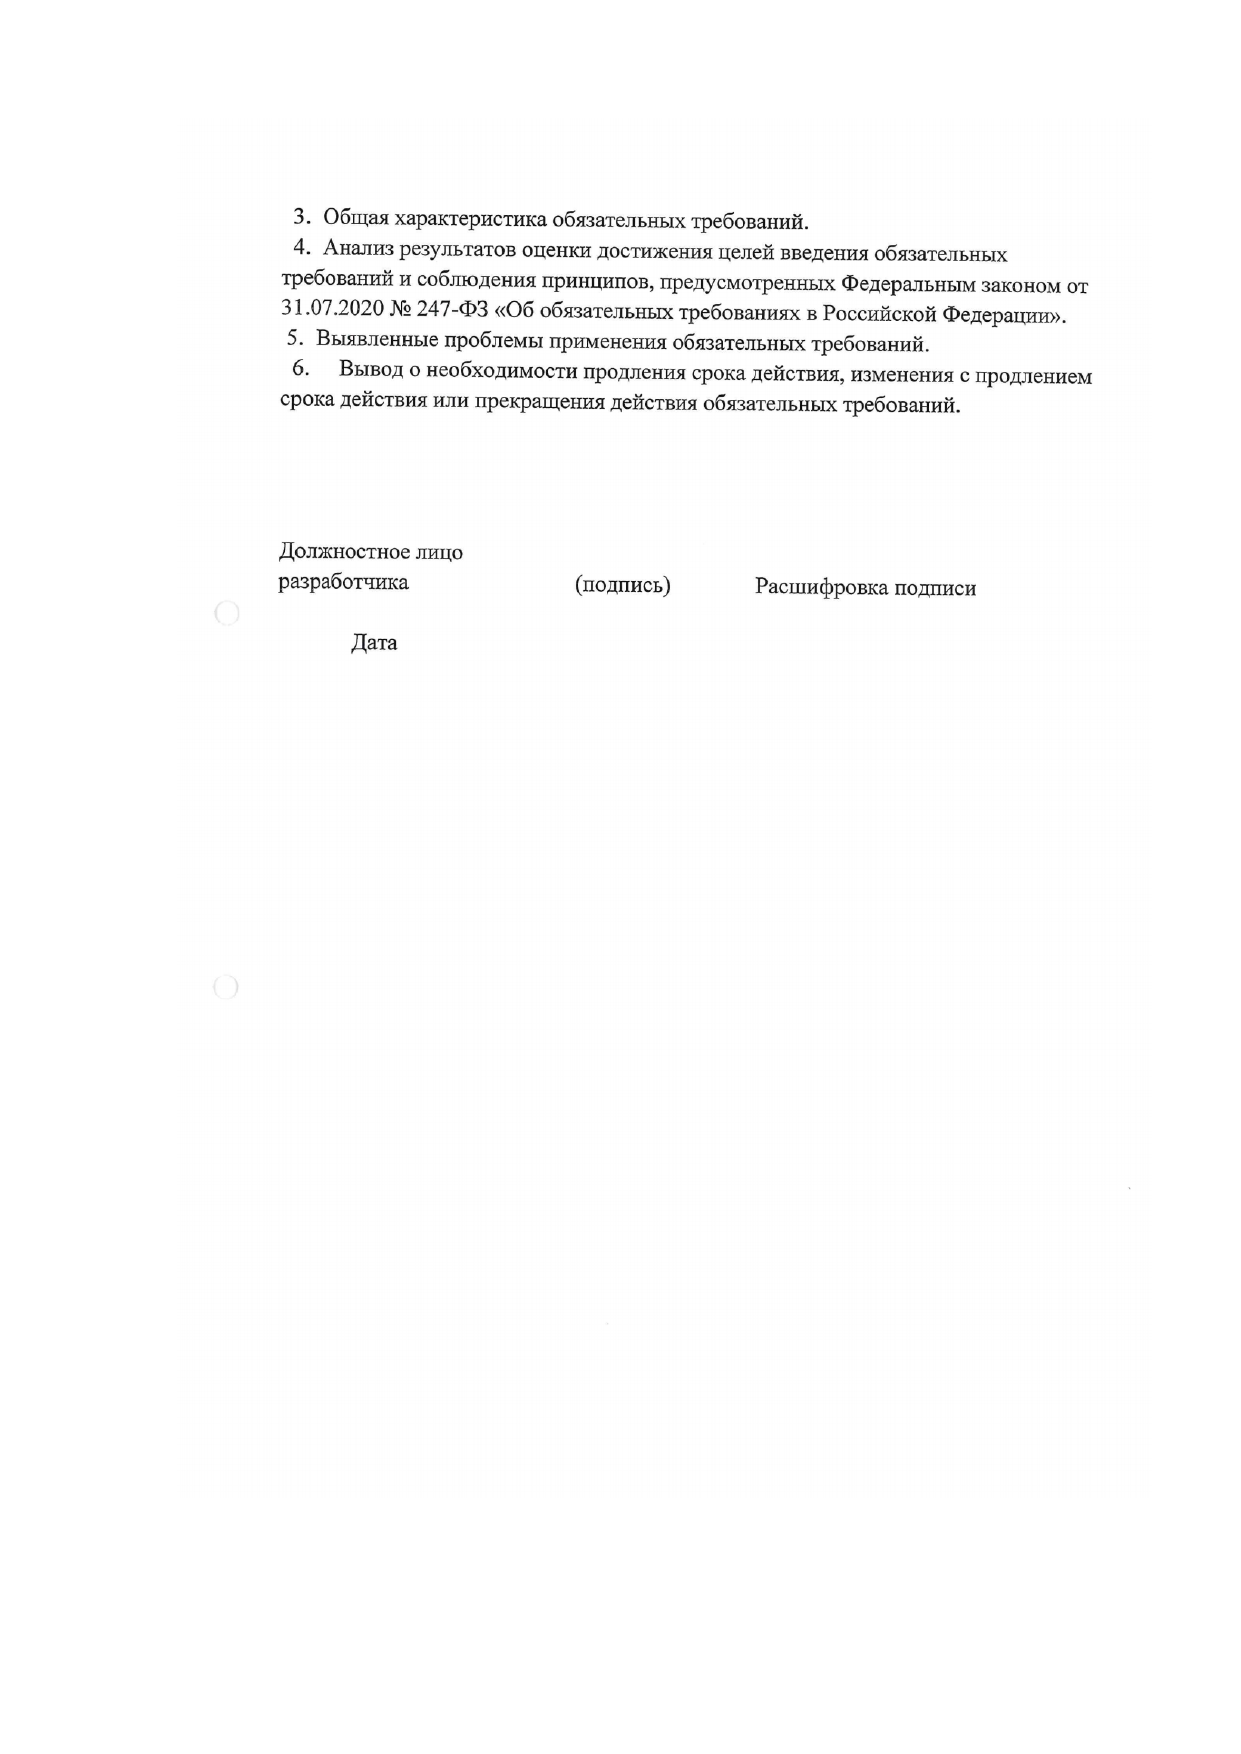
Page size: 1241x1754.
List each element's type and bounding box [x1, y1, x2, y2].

picture [177, 118, 1152, 1498]
